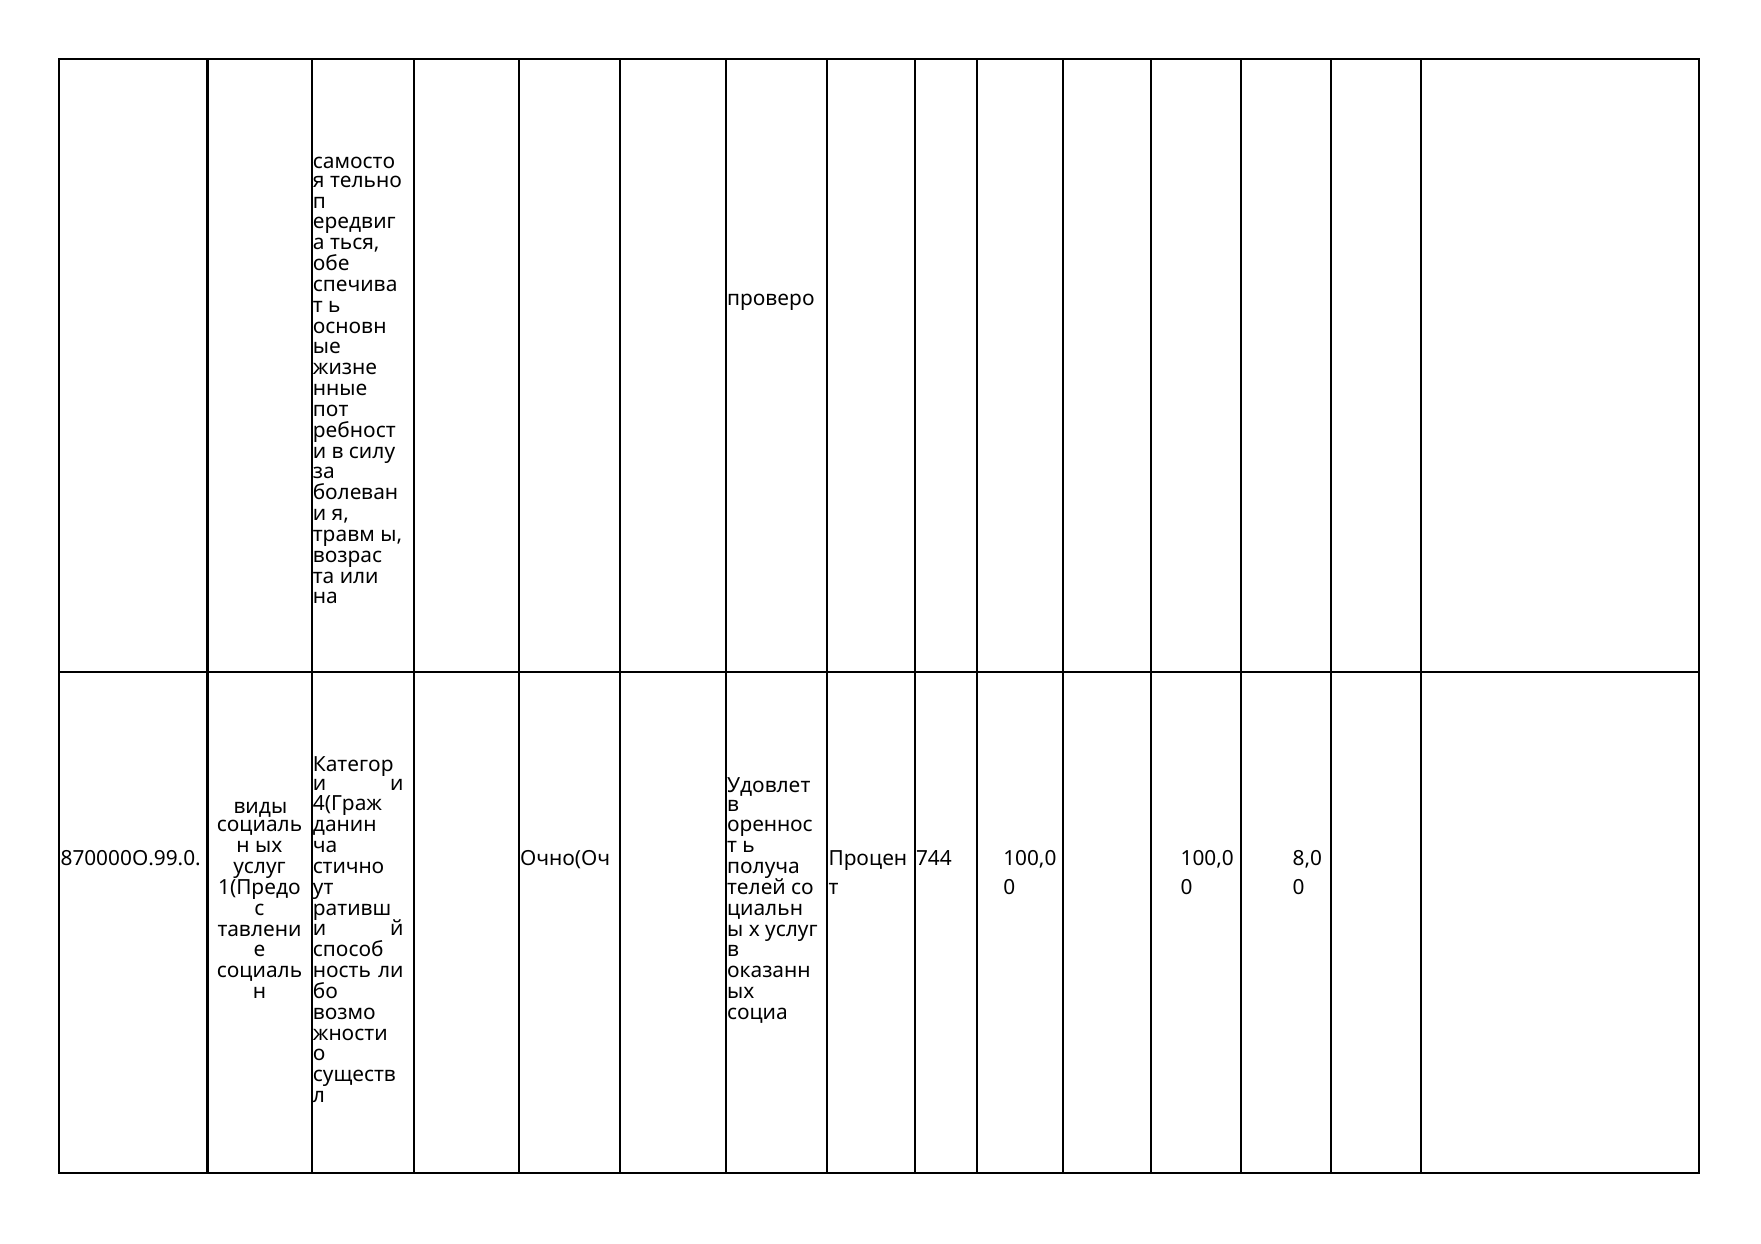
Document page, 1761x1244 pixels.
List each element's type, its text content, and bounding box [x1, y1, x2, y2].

table_header [60, 60, 206, 671]
table_cell 870000О.99.0. [60, 673, 206, 1172]
table_header [621, 60, 725, 671]
table_header [978, 60, 1062, 671]
table_cell 8,00 [1242, 673, 1330, 1172]
table_header [415, 60, 518, 671]
table_header самостоя тельно п ередвига ться, обе спечиват ь основн ые жизне нные пот ребности в силу за болевани я, травм ы, возрас та или на [313, 60, 413, 671]
table_cell Очно(Оч [520, 673, 619, 1172]
table_header [1242, 60, 1330, 671]
table_cell 100,00 [978, 673, 1062, 1172]
table_cell Категори и 4(Граж данин ча стично ут ративши й способ ность ли бо возмо жности о существл [313, 673, 413, 1172]
table_cell виды социальн ых услуг 1(Предос тавление социальн [209, 673, 311, 1172]
table_header [1152, 60, 1240, 671]
table_header [520, 60, 619, 671]
table_cell 744 [916, 673, 976, 1172]
table_header проверо [727, 60, 826, 671]
table_header [209, 60, 311, 671]
table_cell Удовлетв оренност ь получа телей со циальны х услуг в оказанн ых социа [727, 673, 826, 1172]
table_cell [1422, 673, 1698, 1172]
table_header [828, 60, 914, 671]
table_header [1064, 60, 1150, 671]
table_header [1422, 60, 1698, 671]
table_cell [1064, 673, 1150, 1172]
table_header [1332, 60, 1420, 671]
table_cell [1332, 673, 1420, 1172]
table_header [916, 60, 976, 671]
table_cell Процент [828, 673, 914, 1172]
table_cell [415, 673, 518, 1172]
table_cell 100,00 [1152, 673, 1240, 1172]
table_cell [621, 673, 725, 1172]
